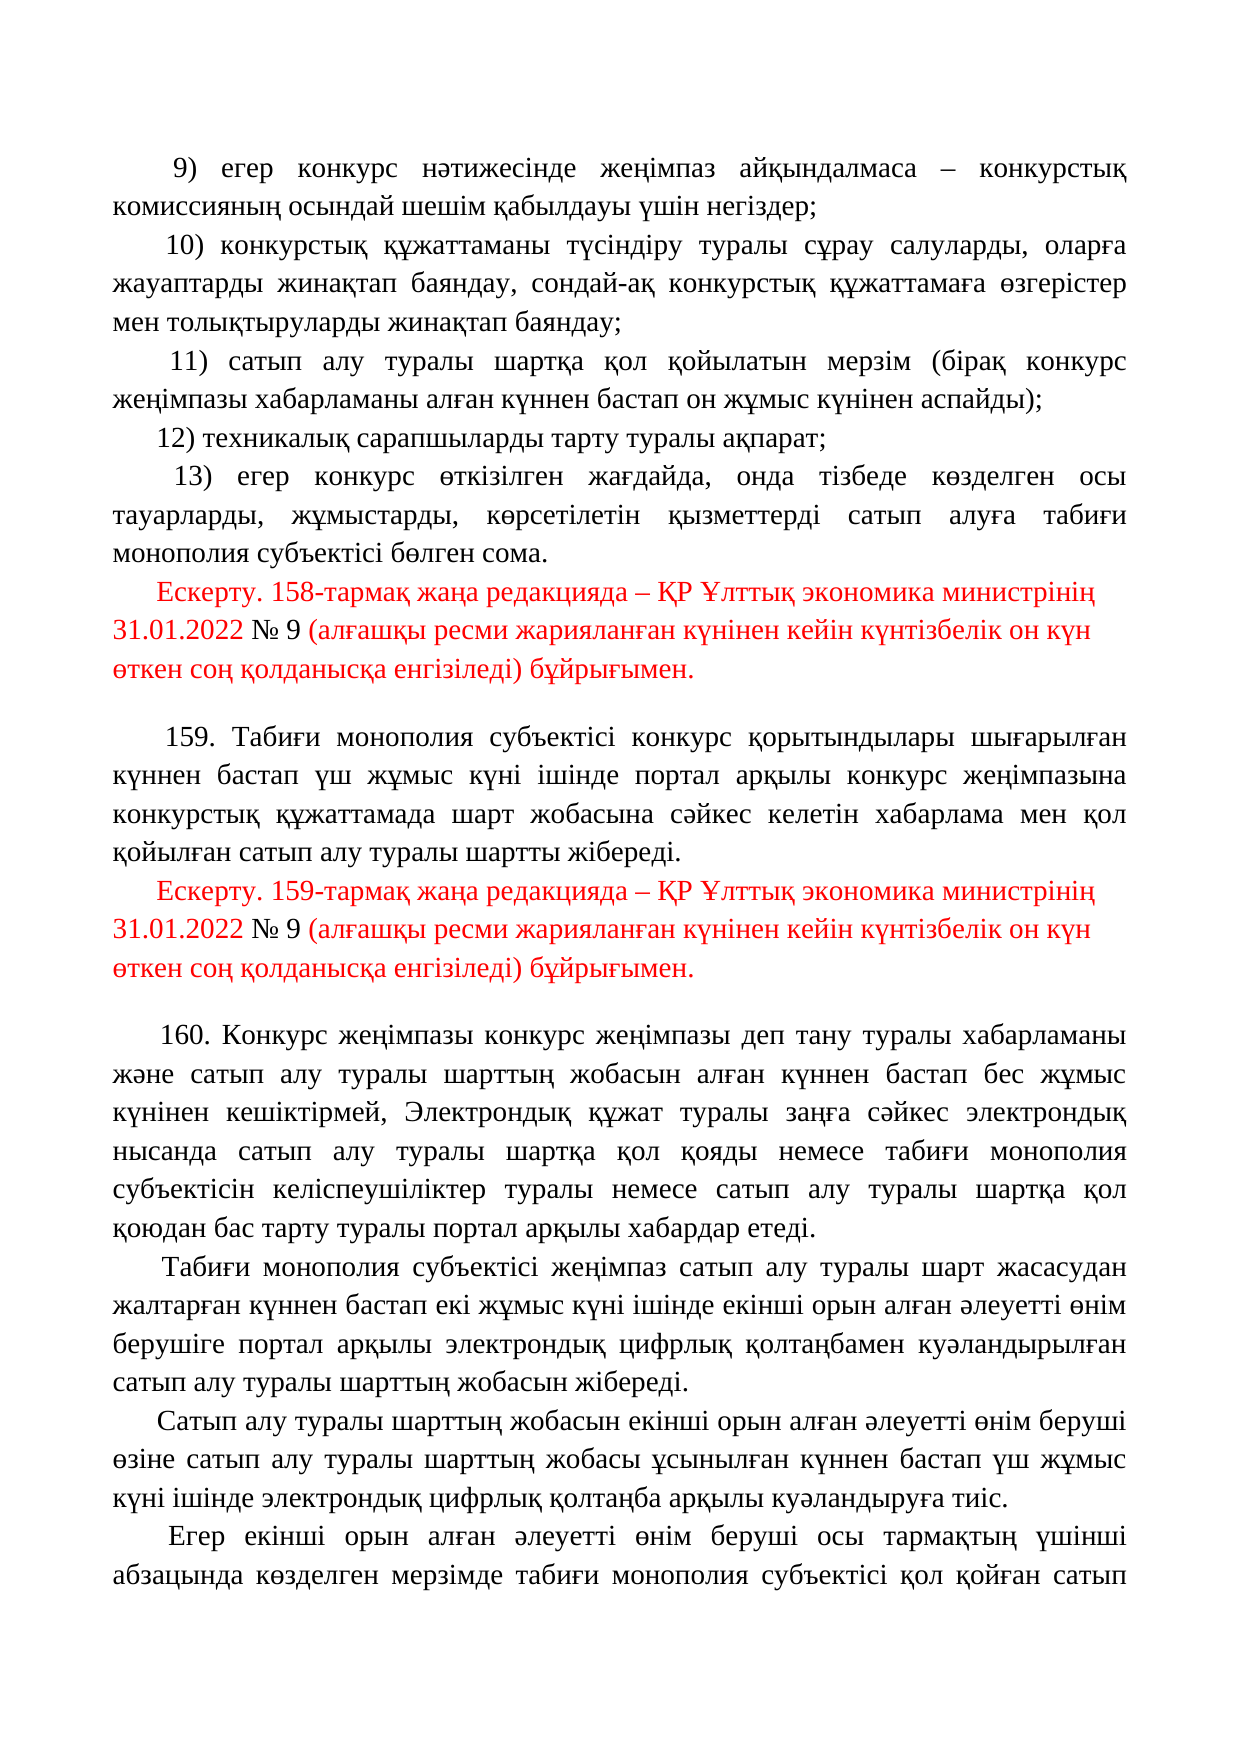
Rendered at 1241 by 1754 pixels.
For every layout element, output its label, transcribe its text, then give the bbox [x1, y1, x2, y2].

text Сатып алу туралы шарттың жобасын екінші орын алған әлеуетті өнім беруші өзіне сатып алу туралы шарттың жобасы ұсынылған күннен бастап үш жұмыс күні ішінде электрондық цифрлық қолтаңба арқылы куәландыруға тиіс. [112, 1403, 1128, 1513]
text 13) егер конкурс өткізілген жағдайда, онда тізбеде көзделген осы тауарларды, жұмыстарды, көрсетілетін қызметтерді сатып алуға табиғи монополия субъектісі бөлген сома. [112, 458, 1128, 569]
text 10) конкурстық құжаттаманы түсіндіру туралы сұрау салуларды, оларға жауаптарды жинақтап баяндау, сондай-ақ конкурстық құжаттамаға өзгерістер мен толықтыруларды жинақтап баяндау; [112, 227, 1128, 338]
text 160. Конкурс жеңімпазы конкурс жеңімпазы деп тану туралы хабарламаны және сатып алу туралы шарттың жобасын алған күннен бастап бес жұмыс күнінен кешіктірмей, Электрондық құжат туралы заңға сәйкес электрондық нысанда сатып алу туралы шартқа қол қояды немесе табиғи монополия субъектісін келіспеушіліктер туралы немесе сатып алу туралы шартқа қол қоюдан бас тарту туралы портал арқылы хабардар етеді. [112, 1017, 1128, 1244]
text Табиғи монополия субъектісі жеңімпаз сатып алу туралы шарт жасасудан жалтарған күннен бастап екі жұмыс күні ішінде екінші орын алған әлеуетті өнім берушіге портал арқылы электрондық цифрлық қолтаңбамен куәландырылған сатып алу туралы шарттың жобасын жібереді. [112, 1249, 1128, 1398]
text Ескерту. 159-тармақ жаңа редакцияда – ҚР Ұлттық экономика министрінің 31.01.2022 № 9 (алғашқы ресми жарияланған күнінен кейін күнтізбелік он күн өткен соң қолданысқа енгізіледі) бұйрығымен. [112, 873, 1128, 1014]
text 9) егер конкурс нәтижесінде жеңімпаз айқындалмаса – конкурстық комиссияның осындай шешім қабылдауы үшін негіздер; [112, 150, 1128, 222]
text 12) техникалық сарапшыларды тарту туралы ақпарат; [112, 420, 1128, 453]
text 159. Табиғи монополия субъектісі конкурс қорытындылары шығарылған күннен бастап үш жұмыс күні ішінде портал арқылы конкурс жеңімпазына конкурстық құжаттамада шарт жобасына сәйкес келетін хабарлама мен қол қойылған сатып алу туралы шартты жібереді. [112, 719, 1128, 868]
text 11) сатып алу туралы шартқа қол қойылатын мерзім (бірақ конкурс жеңімпазы хабарламаны алған күннен бастап он жұмыс күнінен аспайды); [112, 343, 1128, 415]
text Ескерту. 158-тармақ жаңа редакцияда – ҚР Ұлттық экономика министрінің 31.01.2022 № 9 (алғашқы ресми жарияланған күнінен кейін күнтізбелік он күн өткен соң қолданысқа енгізіледі) бұйрығымен. [112, 574, 1128, 715]
